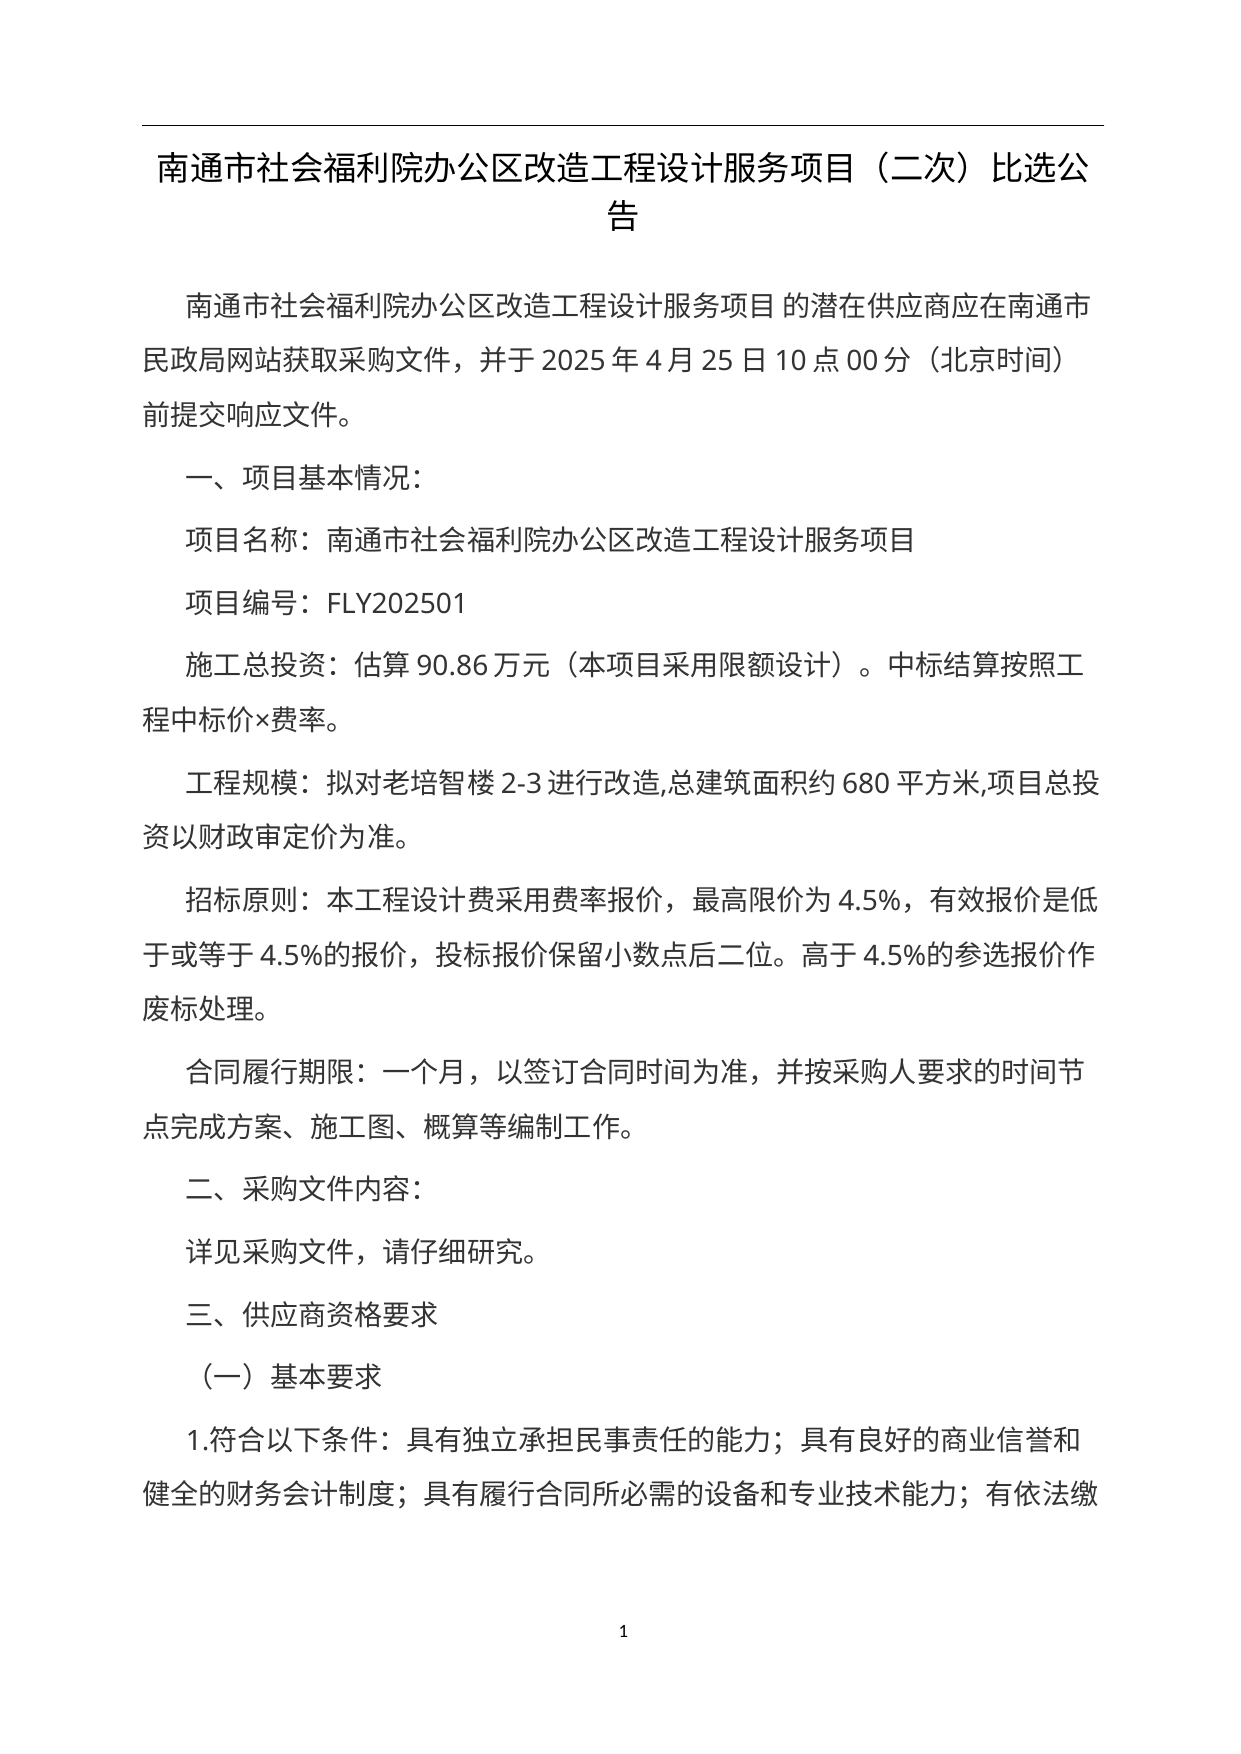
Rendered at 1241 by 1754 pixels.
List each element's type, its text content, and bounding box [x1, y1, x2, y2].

text 三、供应商资格要求 [142, 1278, 1104, 1333]
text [142, 1403, 1104, 1513]
text 施工总投资：估算90.86万元（本项目采用限额设计）。中标结算按照工程中标价×费率。 [142, 629, 1104, 739]
text 一、项目基本情况： [142, 441, 1104, 496]
text 项目编号：FLY202501 [142, 567, 1104, 621]
text 南通市社会福利院办公区改造工程设计服务项目 的潜在供应商应在南通市民政局网站获取采购文件，并于2025年 4月25 日10点00分（北京时间）前提交响应文件。 [142, 269, 1104, 433]
text 项目名称：南通市社会福利院办公区改造工程设计服务项目 [142, 504, 1104, 559]
text 招标原则：本工程设计费采用费率报价，最高限价为4.5%，有效报价是低于或等于4.5%的报价，投标报价保留小数点后二位。高于4.5%的参选报价作废标处理。 [142, 864, 1104, 1028]
text 南通市社会福利院办公区改造工程设计服务项目（二次）比选公告 [142, 142, 1104, 238]
text 二、采购文件内容： [142, 1153, 1104, 1208]
text 工程规模：拟对老培智楼2-3进行改造,总建筑面积约680平方米,项目总投资以财政审定价为准。 [142, 747, 1104, 856]
text （一）基本要求 [142, 1341, 1104, 1396]
text 合同履行期限：一个月，以签订合同时间为准，并按采购人要求的时间节点完成方案、施工图、概算等编制工作。 [142, 1036, 1104, 1145]
text 详见采购文件，请仔细研究。 [142, 1216, 1104, 1270]
